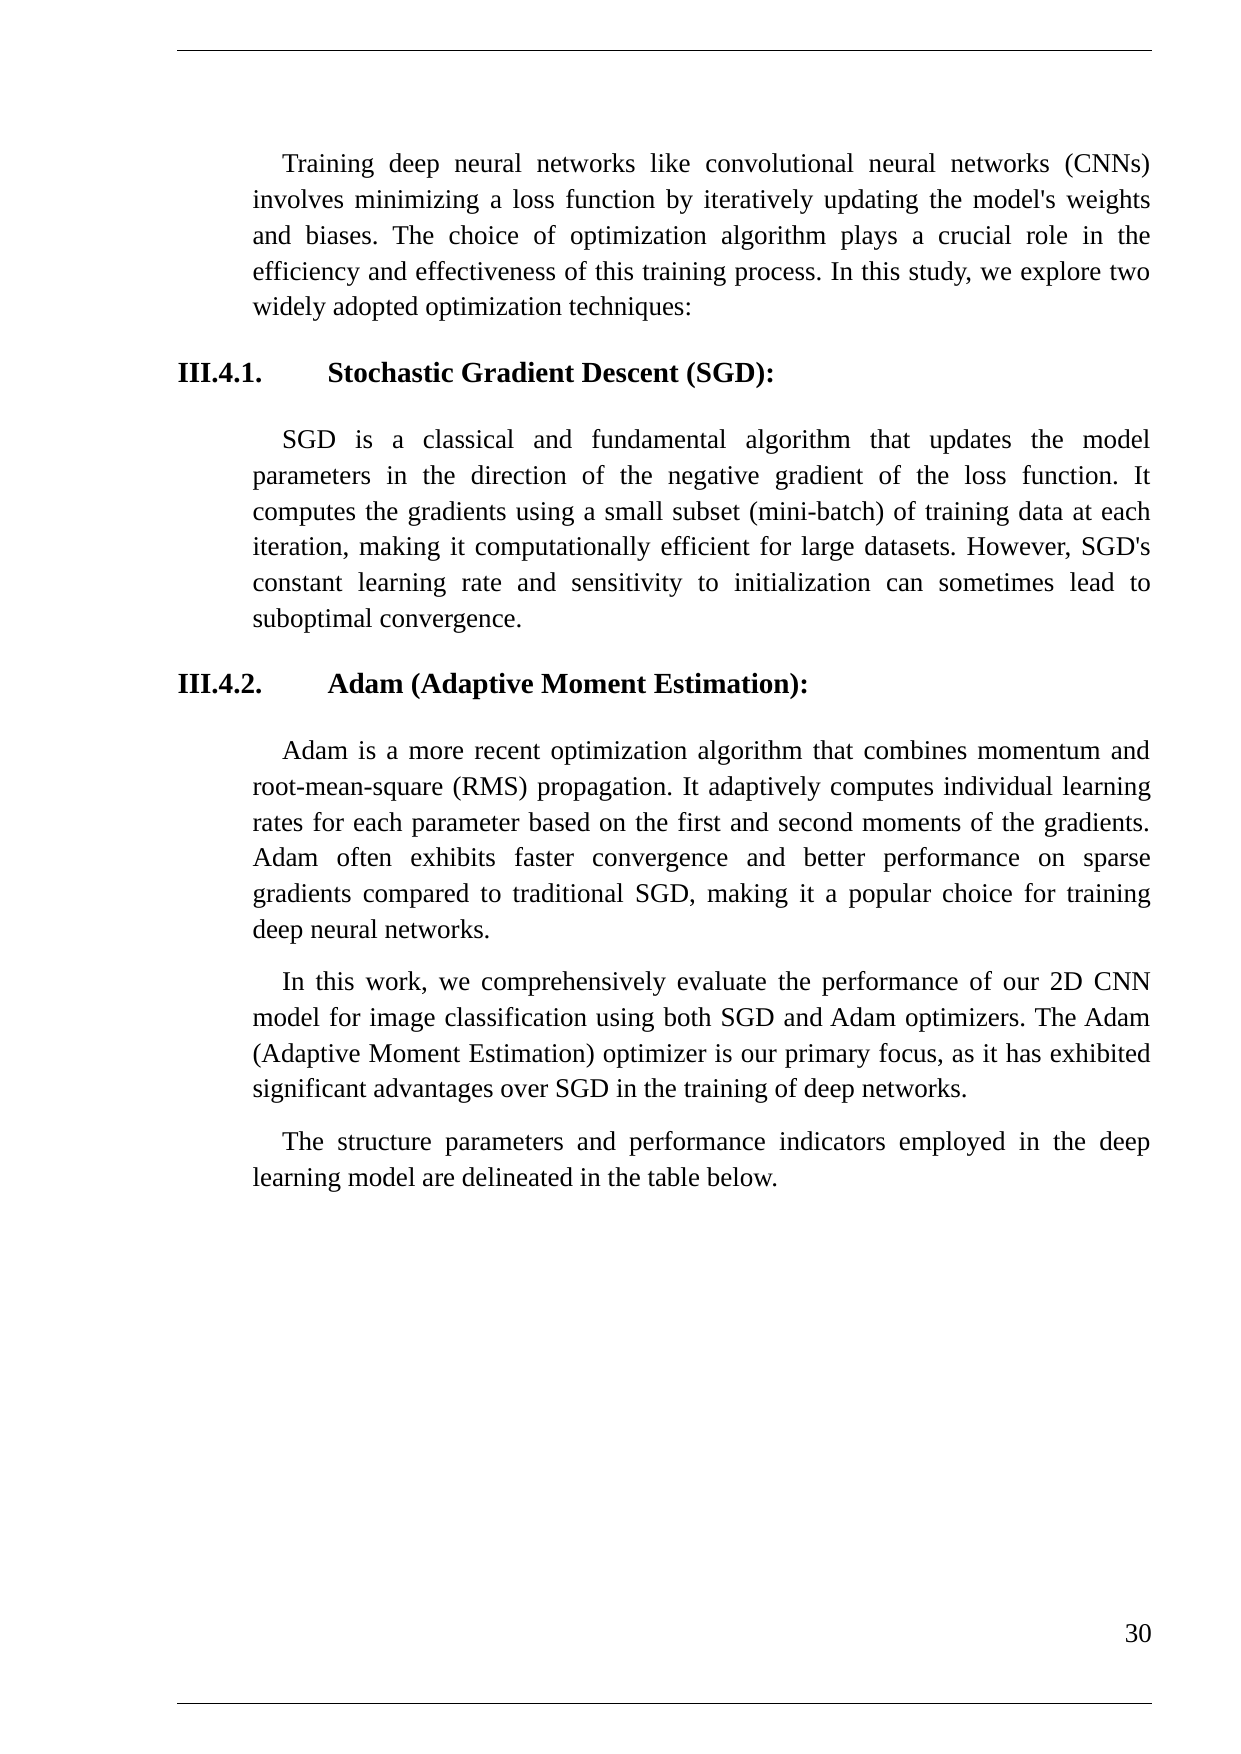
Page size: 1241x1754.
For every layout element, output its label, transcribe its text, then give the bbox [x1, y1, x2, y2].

text The structure parameters and performance indicators employed in the deep learning model are delineated in the table below. [252, 1125, 1152, 1192]
text Adam is a more recent optimization algorithm that combines momentum and root-mean-square (RMS) propagation. It adaptively computes individual learning rates for each parameter based on the first and second moments of the gradients. Adam often exhibits faster convergence and better performance on sparse gradients compared to traditional SGD, making it a popular choice for training deep neural networks. [252, 734, 1152, 944]
text In this work, we comprehensively evaluate the performance of our 2D CNN model for image classification using both SGD and Adam optimizers. The Adam (Adaptive Moment Estimation) optimizer is our primary focus, as it has exhibited significant advantages over SGD in the training of deep networks. [252, 965, 1152, 1104]
text Training deep neural networks like convolutional neural networks (CNNs) involves minimizing a loss function by iteratively updating the model's weights and biases. The choice of optimization algorithm plays a crucial role in the efficiency and effectiveness of this training process. In this study, we explore two widely adopted optimization techniques: [252, 148, 1152, 322]
text SGD is a classical and fundamental algorithm that updates the model parameters in the direction of the negative gradient of the loss function. It computes the gradients using a small subset (mini-batch) of training data at each iteration, making it computationally efficient for large datasets. However, SGD's constant learning rate and sensitivity to initialization can sometimes lead to suboptimal convergence. [252, 423, 1152, 633]
title Stochastic Gradient Descent (SGD): [177, 355, 1152, 389]
title Adam (Adaptive Moment Estimation): [177, 667, 1152, 700]
